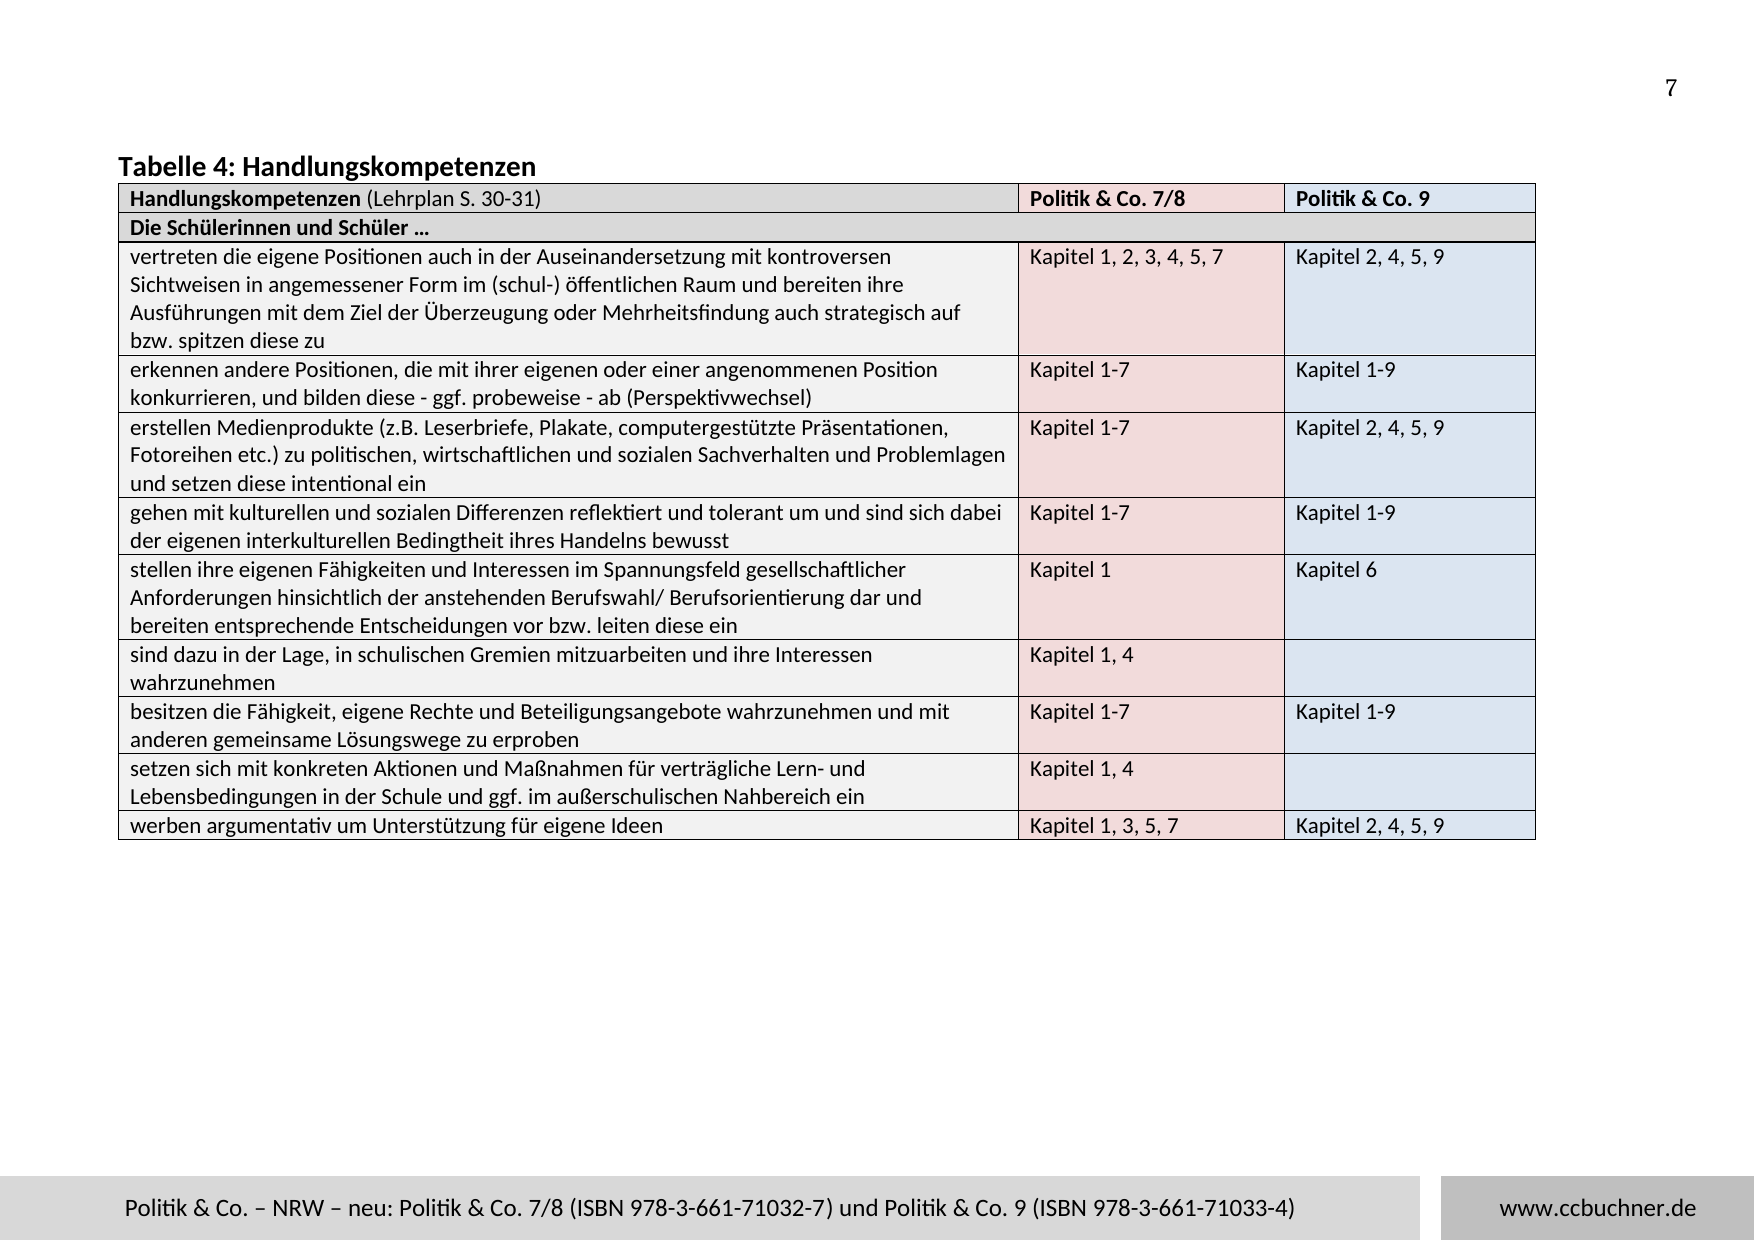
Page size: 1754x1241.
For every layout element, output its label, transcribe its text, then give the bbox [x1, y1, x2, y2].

table_cell Kapitel 1-7 [1019, 697, 1284, 753]
table_cell Kapitel 1-7 [1019, 413, 1284, 497]
table_cell Die Schülerinnen und Schüler … [119, 213, 1535, 241]
table_cell Kapitel 2, 4, 5, 9 [1285, 811, 1535, 839]
table_cell erstellen Medienprodukte (z.B. Leserbriefe, Plakate, computergestützte Präsentationen, Fotoreihen etc.) zu politischen, wirtschaftlichen und sozialen Sachverhalten und Problemlagen und setzen diese intentional ein [119, 413, 1018, 497]
table_header Politik & Co. 7/8 [1019, 184, 1284, 212]
table_cell vertreten die eigene Positionen auch in der Auseinandersetzung mit kontroversen Sichtweisen in angemessener Form im (schul-) öffentlichen Raum und bereiten ihre Ausführungen mit dem Ziel der Überzeugung oder Mehrheitsfindung auch strategisch auf bzw. spitzen diese zu [119, 243, 1018, 354]
text Tabelle 4: Handlungskompetenzen [118, 148, 1677, 183]
table_cell Kapitel 1-9 [1285, 498, 1535, 554]
table_cell besitzen die Fähigkeit, eigene Rechte und Beteiligungsangebote wahrzunehmen und mit anderen gemeinsame Lösungswege zu erproben [119, 697, 1018, 753]
table_cell setzen sich mit konkreten Aktionen und Maßnahmen für verträgliche Lern- und Lebensbedingungen in der Schule und ggf. im außerschulischen Nahbereich ein [119, 754, 1018, 810]
table_cell erkennen andere Positionen, die mit ihrer eigenen oder einer angenommenen Position konkurrieren, und bilden diese - ggf. probeweise - ab (Perspektivwechsel) [119, 356, 1018, 412]
table_cell [1285, 640, 1535, 696]
table_cell sind dazu in der Lage, in schulischen Gremien mitzuarbeiten und ihre Interessen wahrzunehmen [119, 640, 1018, 696]
table_header Handlungskompetenzen (Lehrplan S. 30-31) [119, 184, 1018, 212]
table_cell Kapitel 2, 4, 5, 9 [1285, 243, 1535, 354]
table_header Politik & Co. 9 [1285, 184, 1535, 212]
table_cell [1285, 754, 1535, 810]
table_cell Kapitel 1-9 [1285, 356, 1535, 412]
table_cell werben argumentativ um Unterstützung für eigene Ideen [119, 811, 1018, 839]
table_cell Kapitel 1 [1019, 555, 1284, 639]
table_cell Kapitel 6 [1285, 555, 1535, 639]
table_cell Kapitel 2, 4, 5, 9 [1285, 413, 1535, 497]
table_cell Kapitel 1, 4 [1019, 754, 1284, 810]
table_cell Kapitel 1, 3, 5, 7 [1019, 811, 1284, 839]
table_cell Kapitel 1, 4 [1019, 640, 1284, 696]
table_cell Kapitel 1-7 [1019, 498, 1284, 554]
table_cell Kapitel 1-7 [1019, 356, 1284, 412]
table_cell stellen ihre eigenen Fähigkeiten und Interessen im Spannungsfeld gesellschaftlicher Anforderungen hinsichtlich der anstehenden Berufswahl/ Berufsorientierung dar und bereiten entsprechende Entscheidungen vor bzw. leiten diese ein [119, 555, 1018, 639]
table_cell Kapitel 1-9 [1285, 697, 1535, 753]
table_cell Kapitel 1, 2, 3, 4, 5, 7 [1019, 243, 1284, 354]
table_cell gehen mit kulturellen und sozialen Differenzen reflektiert und tolerant um und sind sich dabei der eigenen interkulturellen Bedingtheit ihres Handelns bewusst [119, 498, 1018, 554]
